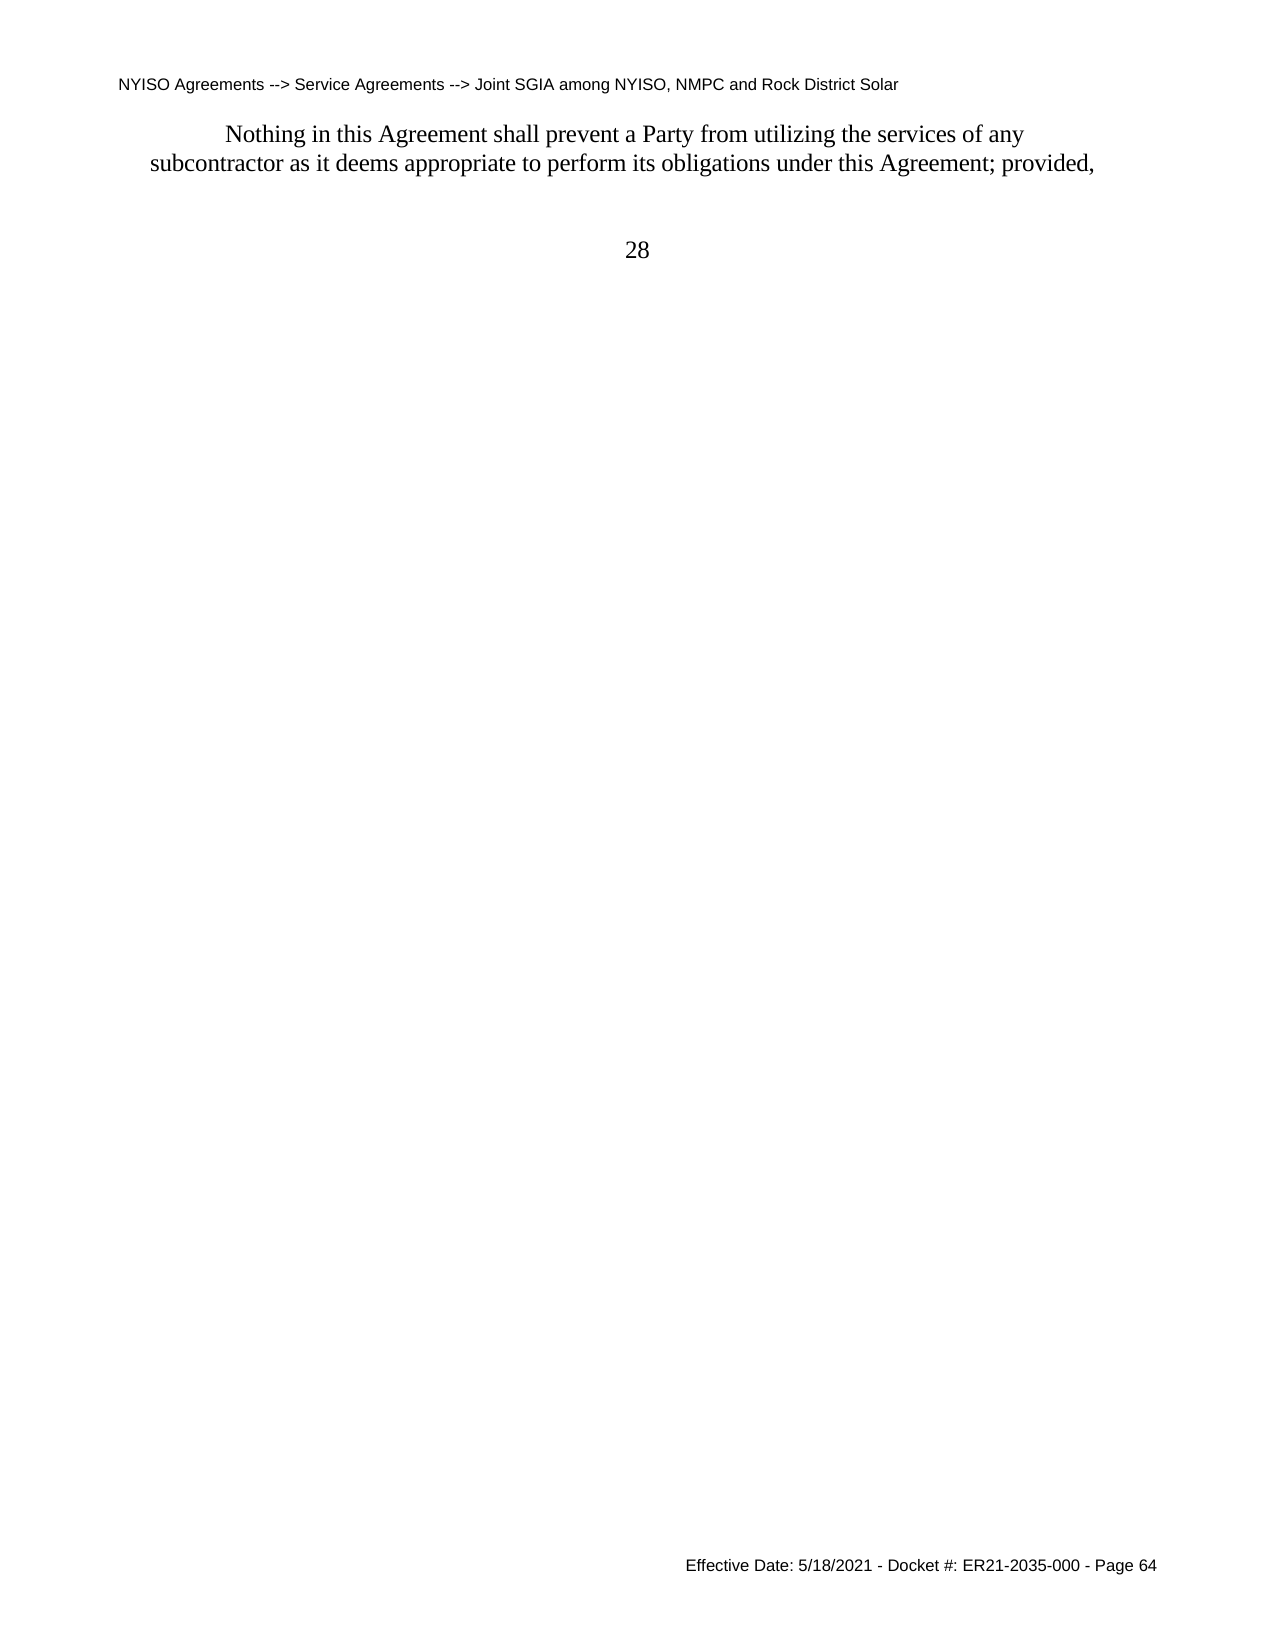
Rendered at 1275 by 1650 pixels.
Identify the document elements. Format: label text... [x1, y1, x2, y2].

text subcontractor as it deems appropriate to perform its obligations under this Agreement; provided, [150, 148, 1275, 177]
text 28 [625, 236, 1275, 264]
text Nothing in this Agreement shall prevent a Party from utilizing the services of any [225, 119, 1275, 148]
